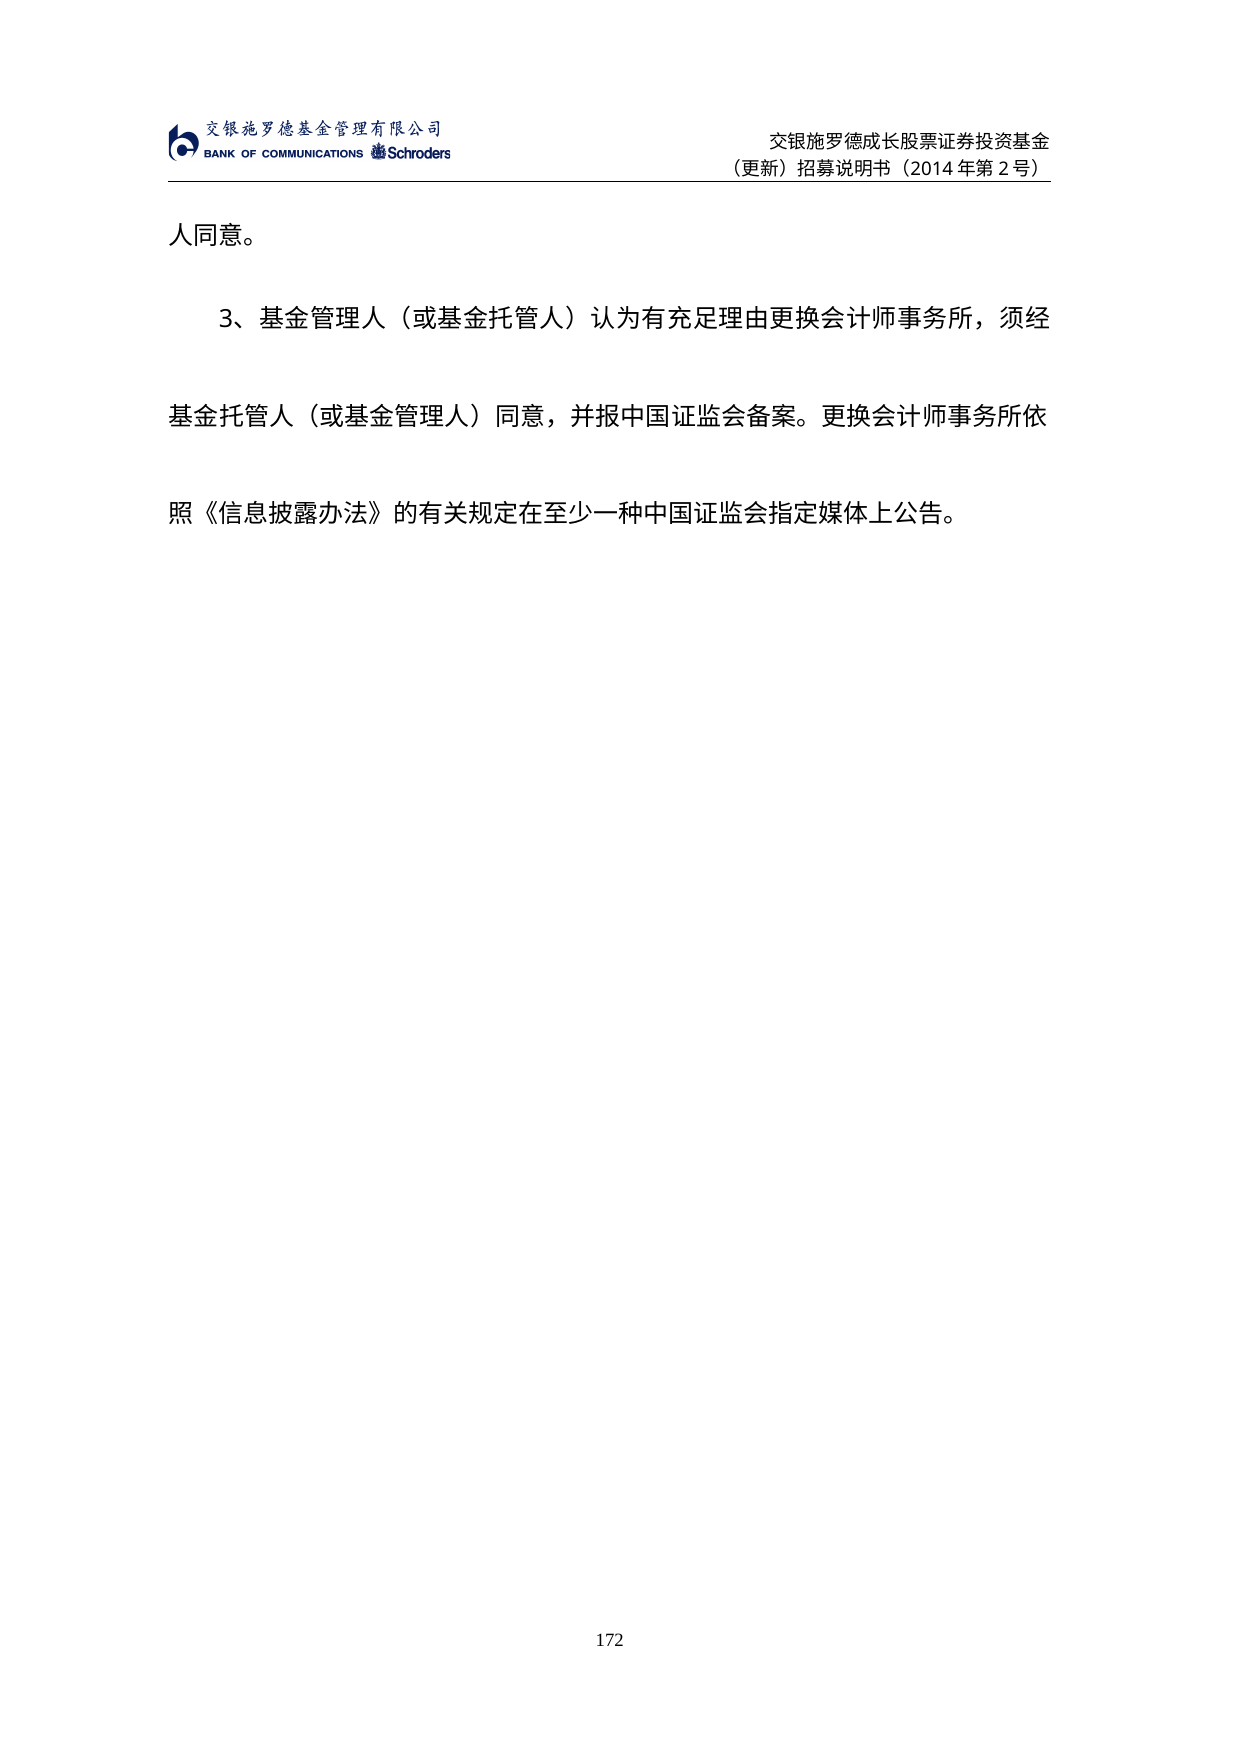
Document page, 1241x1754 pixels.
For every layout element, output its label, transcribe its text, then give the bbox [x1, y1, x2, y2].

text 3、基金管理人（或基金托管人）认为有充足理由更换会计师事务所，须经基金托管人（或基金管理人）同意，并报中国证监会备案。更换会计师事务所依照《信息披露办法》的有关规定在至少一种中国证监会指定媒体上公告。 [169, 284, 1050, 544]
picture [168, 120, 451, 161]
text 2、会计师事务所更换经办注册会计师，应事先征得基金管理人和基金托管人同意。 [169, 201, 1050, 266]
